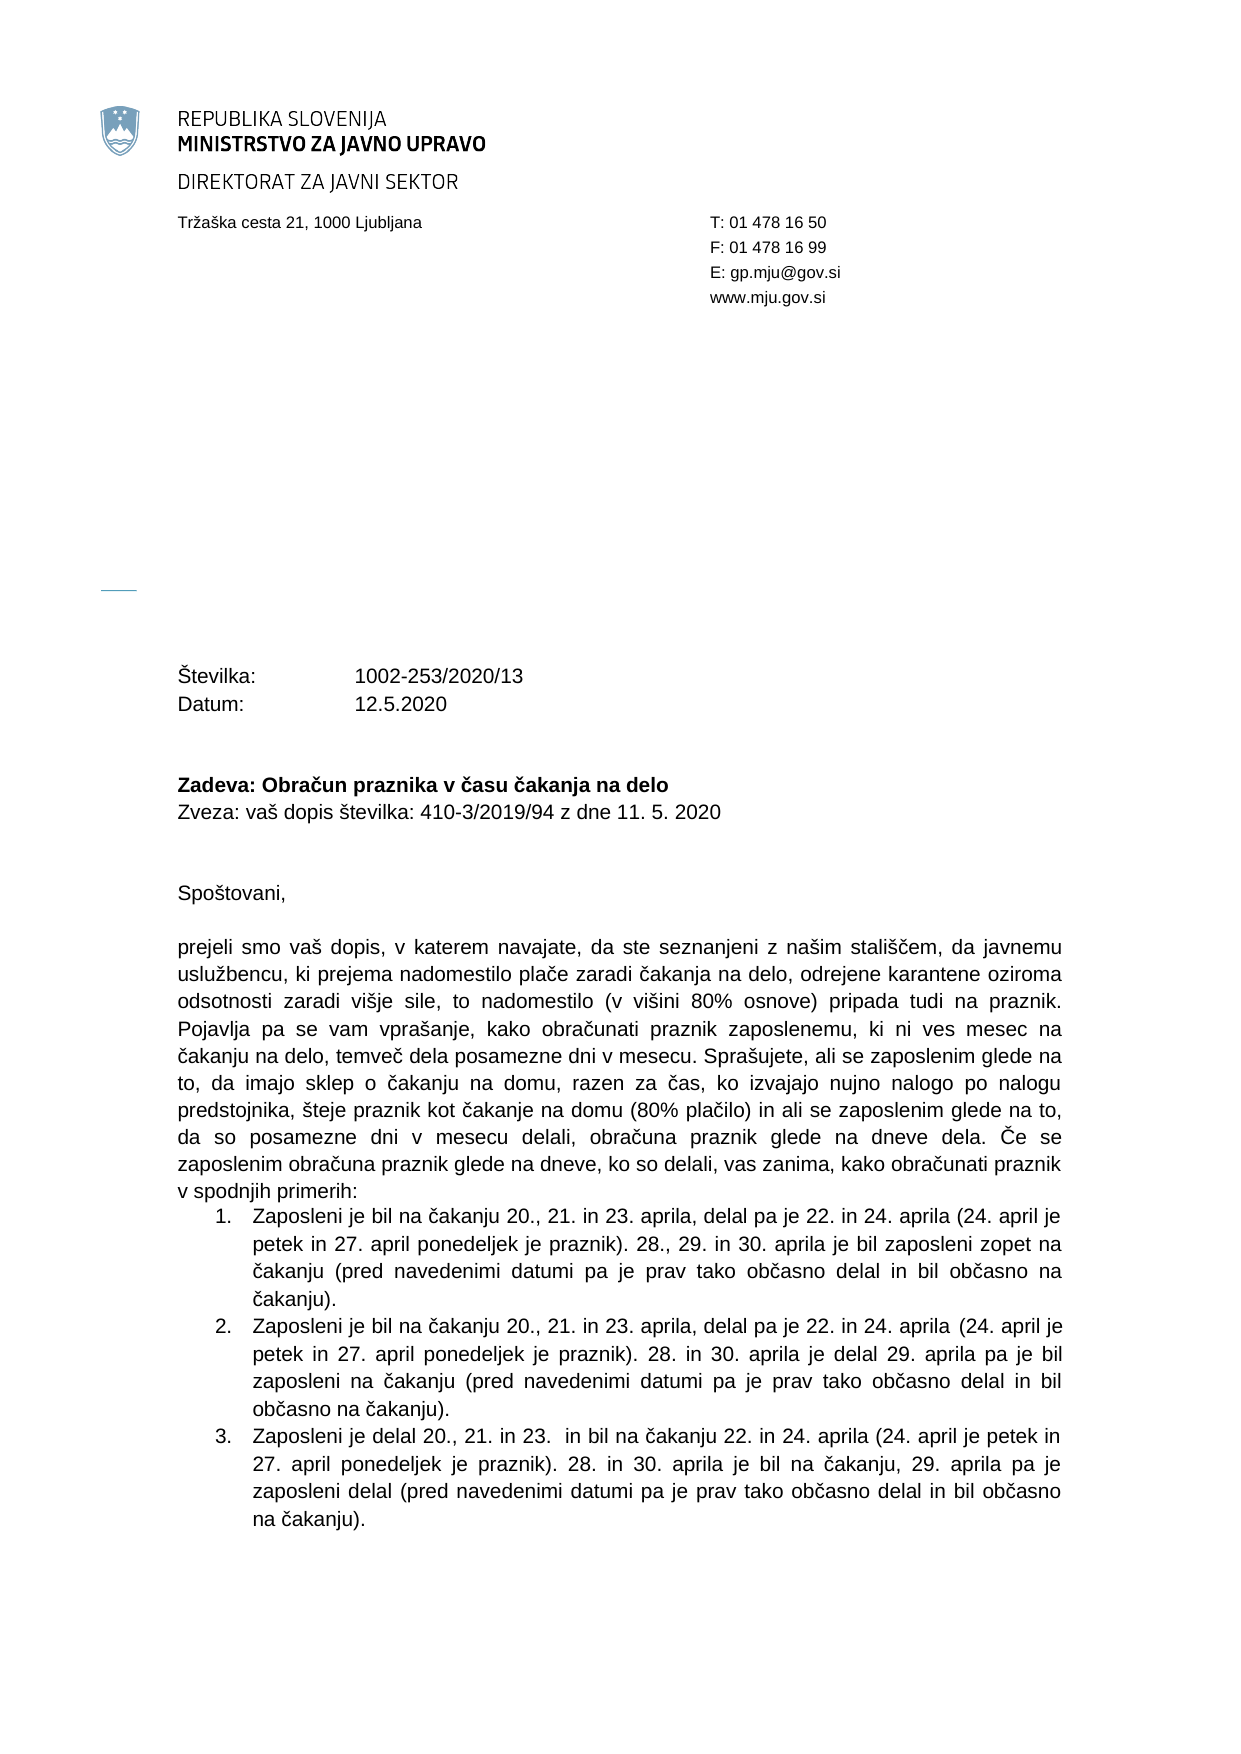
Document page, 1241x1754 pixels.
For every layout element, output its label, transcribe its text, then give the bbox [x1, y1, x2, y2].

list Zaposleni je bil na čakanju 20., 21. in 23. aprila, delal pa je 22. in 24. aprila (24. april je petek in 27. april ponedeljek je praznik). 28. in 30. aprila je delal 29. aprila pa je bil zaposleni na čakanju (pred navedenimi datumi pa je prav tako občasno delal in bil občasno na čakanju). [215, 1314, 1063, 1420]
text Datum: 12.5.2020 [177, 689, 1063, 716]
picture [100, 106, 486, 194]
text Zadeva: Obračun praznika v času čakanja na delo [177, 771, 1063, 798]
text prejeli smo vaš dopis, v katerem navajate, da ste seznanjeni z našim stališčem, da javnemu uslužbencu, ki prejema nadomestilo plače zaradi čakanja na delo, odrejene karantene oziroma odsotnosti zaradi višje sile, to nadomestilo (v višini 80% osnove) pripada tudi na praznik. Pojavlja pa se vam vprašanje, kako obračunati praznik zaposlenemu, ki ni ves mesec na čakanju na delo, temveč dela posamezne dni v mesecu. Sprašujete, ali se zaposlenim glede na to, da imajo sklep o čakanju na domu, razen za čas, ko izvajajo nujno nalogo po nalogu predstojnika, šteje praznik kot čakanje na domu (80% plačilo) in ali se zaposlenim glede na to, da so posamezne dni v mesecu delali, obračuna praznik glede na dneve dela. Če se zaposlenim obračuna praznik glede na dneve, ko so delali, vas zanima, kako obračunati praznik v spodnjih primerih: [177, 933, 1063, 1204]
text Spoštovani, [177, 879, 1063, 906]
list Zaposleni je bil na čakanju 20., 21. in 23. aprila, delal pa je 22. in 24. aprila (24. april je petek in 27. april ponedeljek je praznik). 28., 29. in 30. aprila je bil zaposleni zopet na čakanju (pred navedenimi datumi pa je prav tako občasno delal in bil občasno na čakanju). [215, 1204, 1063, 1310]
list Zaposleni je delal 20., 21. in 23. in bil na čakanju 22. in 24. aprila (24. april je petek in 27. april ponedeljek je praznik). 28. in 30. aprila je bil na čakanju, 29. aprila pa je zaposleni delal (pred navedenimi datumi pa je prav tako občasno delal in bil občasno na čakanju). [215, 1424, 1063, 1530]
text Številka: 1002-253/2020/13 [177, 335, 1063, 689]
text Zveza: vaš dopis številka: 410-3/2019/94 z dne 11. 5. 2020 [177, 798, 1063, 825]
